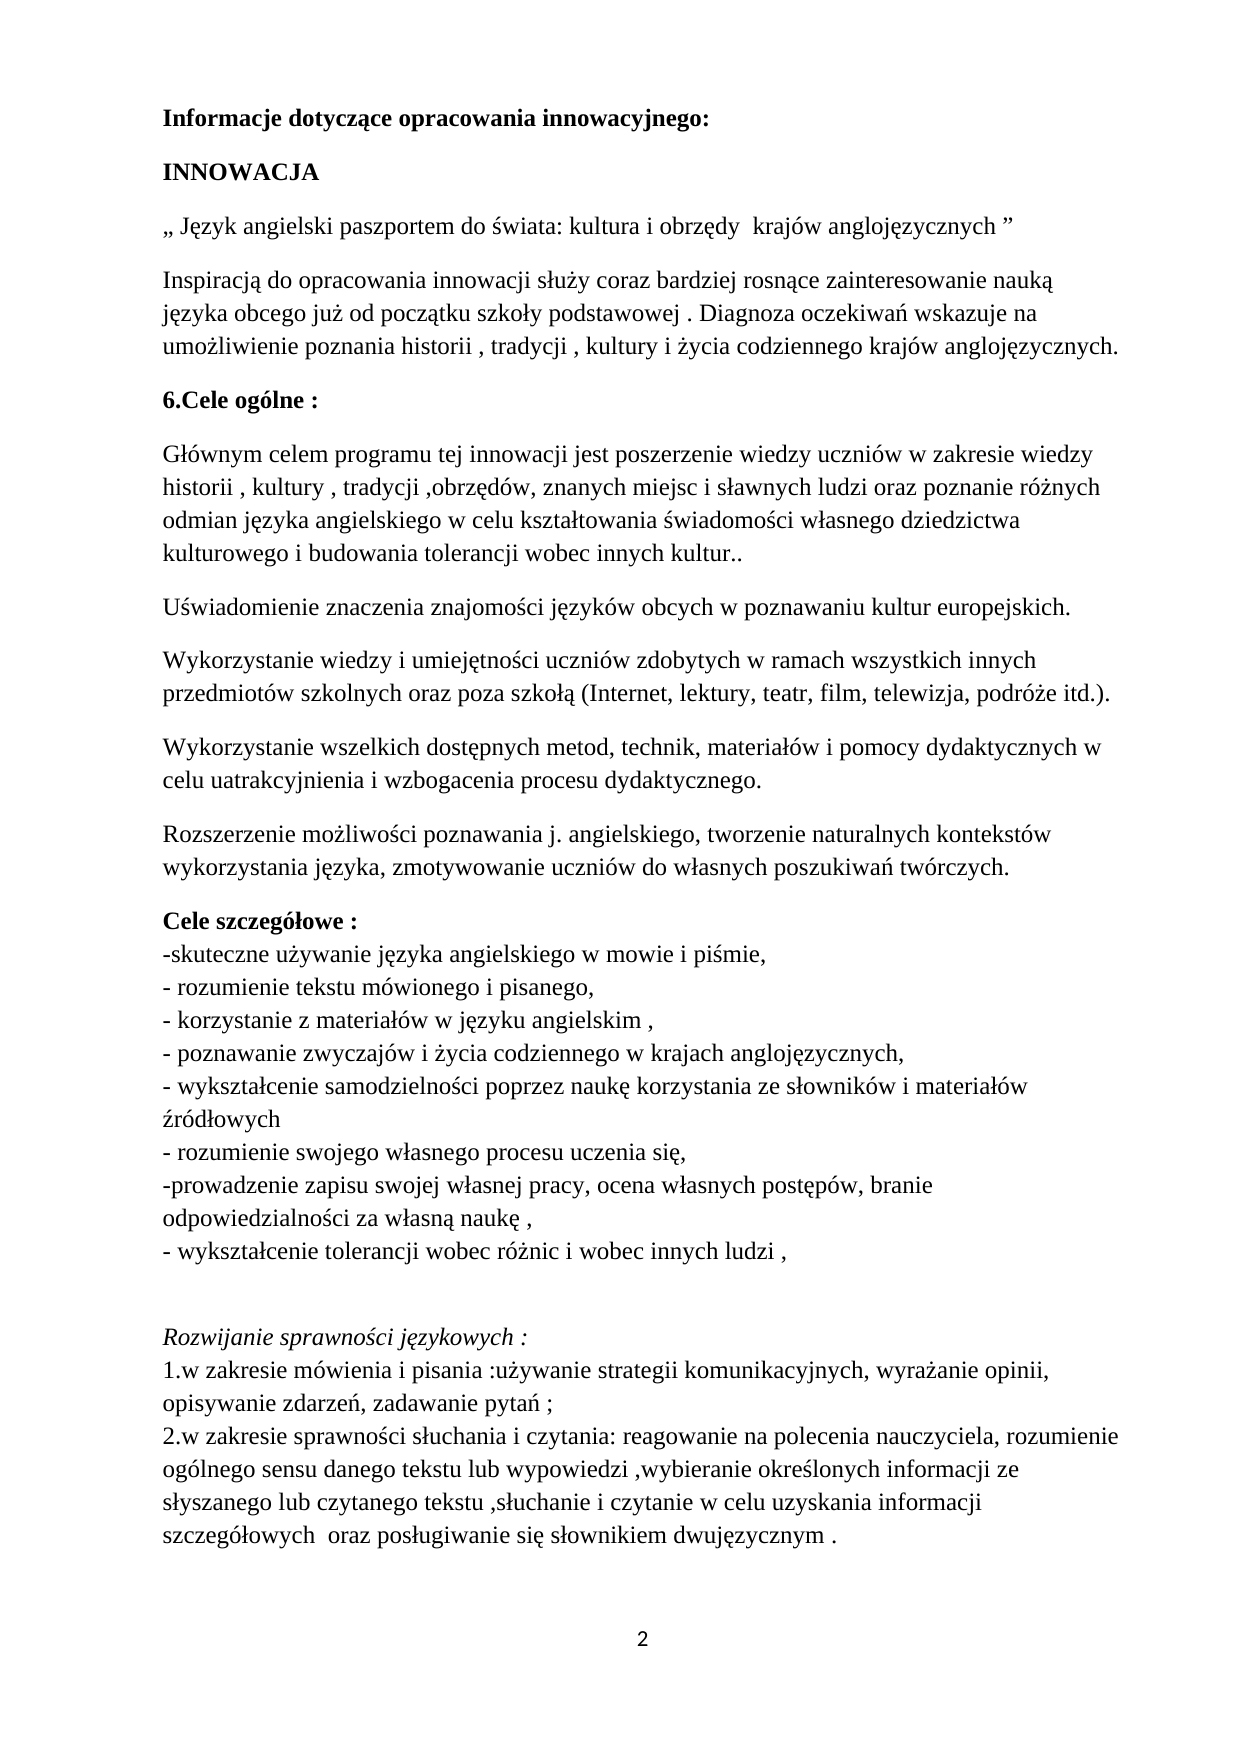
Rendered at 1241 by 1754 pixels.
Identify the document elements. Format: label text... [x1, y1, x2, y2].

text „ Język angielski paszportem do świata: kultura i obrzędy krajów anglojęzycznych ” [162, 211, 1122, 240]
text 6.Cele ogólne : [162, 385, 1122, 414]
text Rozwijanie sprawności językowych : 1.w zakresie mówienia i pisania :używanie strategii komunikacyjnych, wyrażanie opinii, opisywanie zdarzeń, zadawanie pytań ; 2.w zakresie sprawności słuchania i czytania: reagowanie na polecenia nauczyciela, rozumienie ogólnego sensu danego tekstu lub wypowiedzi ,wybieranie określonych informacji ze słyszanego lub czytanego tekstu ,słuchanie i czytanie w celu uzyskania informacji szczegółowych oraz posługiwanie się słownikiem dwujęzycznym . [162, 1322, 1122, 1549]
text INNOWACJA [162, 157, 1122, 186]
text Wykorzystanie wszelkich dostępnych metod, technik, materiałów i pomocy dydaktycznych w celu uatrakcyjnienia i wzbogacenia procesu dydaktycznego. [162, 732, 1122, 794]
text Rozszerzenie możliwości poznawania j. angielskiego, tworzenie naturalnych kontekstów wykorzystania języka, zmotywowanie uczniów do własnych poszukiwań twórczych. [162, 819, 1122, 881]
text Głównym celem programu tej innowacji jest poszerzenie wiedzy uczniów w zakresie wiedzy historii , kultury , tradycji ,obrzędów, znanych miejsc i sławnych ludzi oraz poznanie różnych odmian języka angielskiego w celu kształtowania świadomości własnego dziedzictwa kulturowego i budowania tolerancji wobec innych kultur.. [162, 439, 1122, 567]
text Cele szczegółowe : -skuteczne używanie języka angielskiego w mowie i piśmie, - rozumienie tekstu mówionego i pisanego, - korzystanie z materiałów w języku angielskim , - poznawanie zwyczajów i życia codziennego w krajach anglojęzycznych, - wykształcenie samodzielności poprzez naukę korzystania ze słowników i materiałów źródłowych - rozumienie swojego własnego procesu uczenia się, -prowadzenie zapisu swojej własnej pracy, ocena własnych postępów, branie odpowiedzialności za własną naukę , - wykształcenie tolerancji wobec różnic i wobec innych ludzi , [162, 906, 1122, 1297]
text Inspiracją do opracowania innowacji służy coraz bardziej rosnące zainteresowanie nauką języka obcego już od początku szkoły podstawowej . Diagnoza oczekiwań wskazuje na umożliwienie poznania historii , tradycji , kultury i życia codziennego krajów anglojęzycznych. [162, 265, 1122, 360]
text Informacje dotyczące opracowania innowacyjnego: [162, 103, 1122, 132]
text Uświadomienie znaczenia znajomości języków obcych w poznawaniu kultur europejskich. [162, 592, 1122, 620]
text Wykorzystanie wiedzy i umiejętności uczniów zdobytych w ramach wszystkich innych przedmiotów szkolnych oraz poza szkołą (Internet, lektury, teatr, film, telewizja, podróże itd.). [162, 646, 1122, 707]
